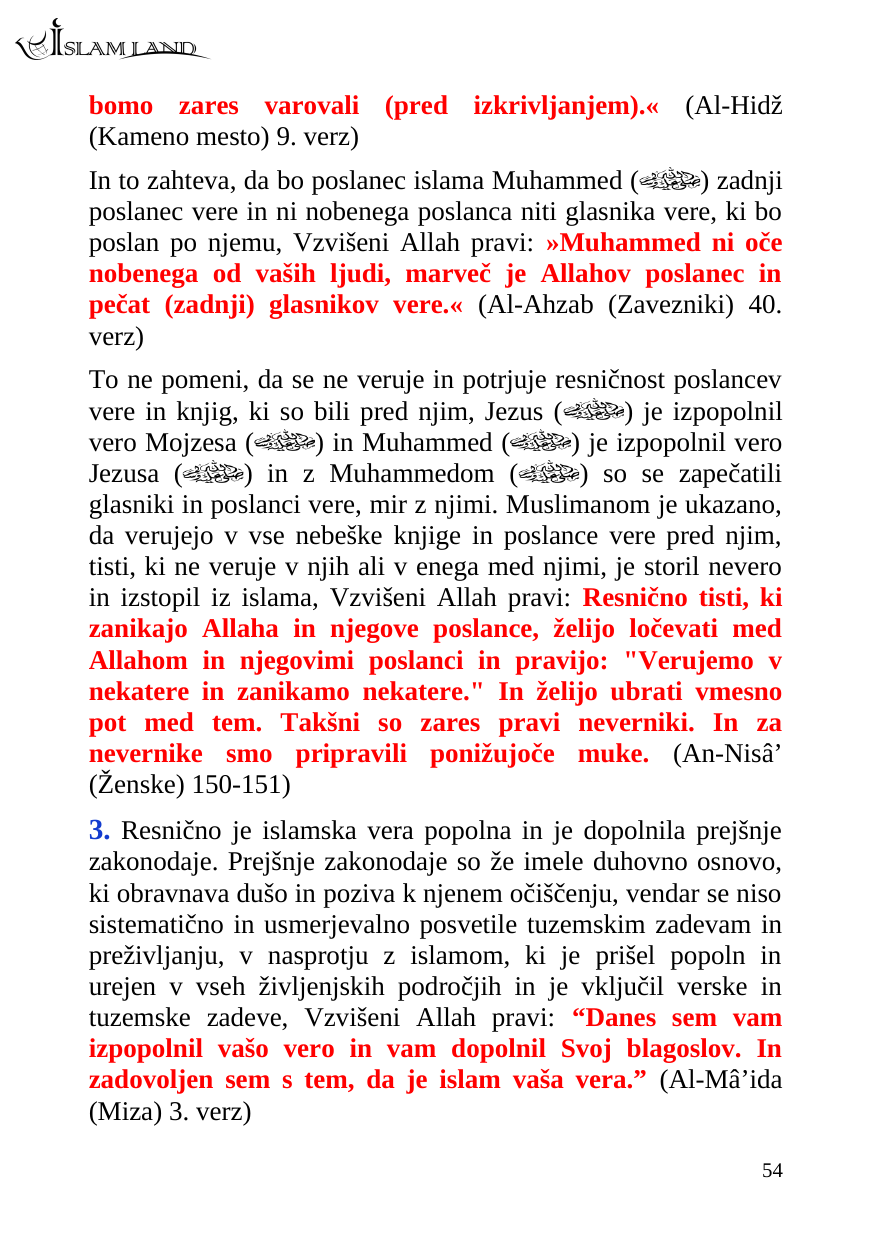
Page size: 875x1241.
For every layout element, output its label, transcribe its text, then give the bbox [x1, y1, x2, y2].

picture [254, 429, 315, 451]
picture [510, 429, 571, 451]
text In to zahteva, da bo poslanec islama Muhammed () zadnji poslanec vere in ni nobenega poslanca niti glasnika vere, ki bo poslan po njemu, Vzvišeni Allah pravi: »Muhammed ni oče nobenega od vaših ljudi, marveč je Allahov poslanec in pečat (zadnji) glasnikov vere.« (Al-Ahzab (Zavezniki) 40. verz) [88, 164, 783, 351]
picture [14, 18, 212, 60]
picture [518, 460, 580, 483]
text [88, 89, 783, 152]
text To ne pomeni, da se ne veruje in potrjuje resničnost poslancev vere in knjig, ki so bili pred njim, Jezus () je izpopolnil vero Mojzesa () in Muhammed () je izpopolnil vero Jezusa () in z Muhammedom () so se zapečatili glasniki in poslanci vere, mir z njimi. Muslimanom je ukazano, da verujejo v vse nebeške knjige in poslance vere pred njim, tisti, ki ne veruje v njih ali v enega med njimi, je storil nevero in izstopil iz islama, Vzvišeni Allah pravi: Resnično tisti, ki zanikajo Allaha in njegove poslance, želijo ločevati med Allahom in njegovimi poslanci in pravijo: "Verujemo v nekatere in zanikamo nekatere." In želijo ubrati vmesno pot med tem. Takšni so zares pravi neverniki. In za nevernike smo pripravili ponižujoče muke. (An-Nisâ’ (Ženske) 150-151) [88, 363, 783, 799]
picture [563, 398, 624, 420]
text 3. Resnično je islamska vera popolna in je dopolnila prejšnje zakonodaje. Prejšnje zakonodaje so že imele duhovno osnovo, ki obravnava dušo in poziva k njenem očiščenju, vendar se niso sistematično in usmerjevalno posvetile tuzemskim zadevam in preživljanju, v nasprotju z islamom, ki je prišel popoln in urejen v vseh življenjskih področjih in je vključil verske in tuzemske zadeve, Vzvišeni Allah pravi: “Danes sem vam izpopolnil vašo vero in vam dopolnil Svoj blagoslov. In zadovoljen sem s tem, da je islam vaša vera.” (Al-Mâ’ida (Miza) 3. verz) [88, 812, 783, 1126]
picture [182, 460, 244, 483]
picture [639, 167, 700, 190]
